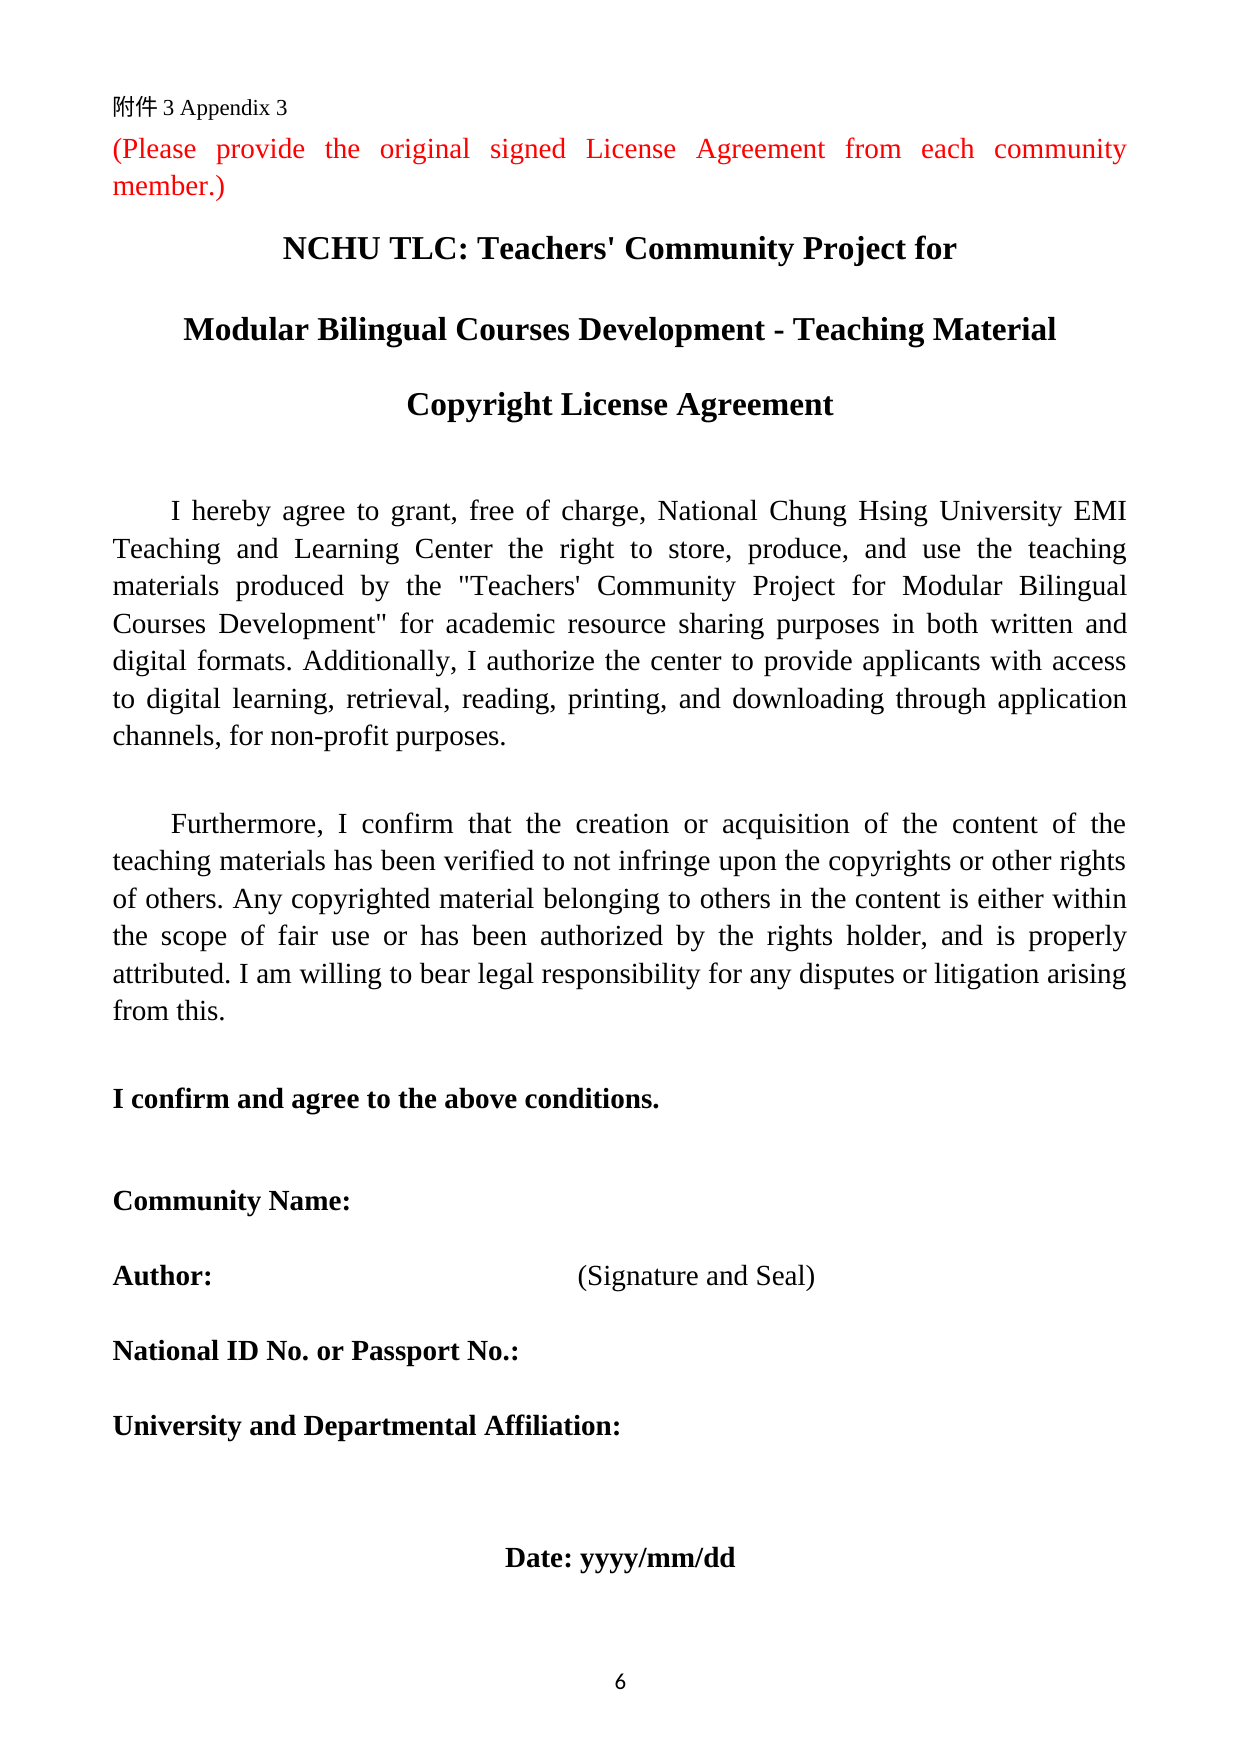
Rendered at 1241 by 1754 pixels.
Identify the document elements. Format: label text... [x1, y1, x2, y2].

text (Please provide the original signed License Agreement from each community member.) [112, 129, 1128, 204]
text I confirm and agree to the above conditions. [112, 1079, 1128, 1116]
text Modular Bilingual Courses Development - Teaching Material Copyright License Agreement [112, 291, 1128, 441]
text Date: yyyy/mm/dd [112, 1538, 1128, 1576]
text I hereby agree to grant, free of charge, National Chung Hsing University EMI Teaching and Learning Center the right to store, produce, and use the teaching materials produced by the "Teachers' Community Project for Modular Bilingual Courses Development" for academic resource sharing purposes in both written and digital formats. Additionally, I authorize the center to provide applicants with access to digital learning, retrieval, reading, printing, and downloading through application channels, for non-profit purposes. [112, 491, 1128, 754]
text University and Departmental Affiliation: [112, 1406, 1128, 1444]
text National ID No. or Passport No.: [112, 1331, 1128, 1369]
text Furthermore, I confirm that the creation or acquisition of the content of the teaching materials has been verified to not infringe upon the copyrights or other rights of others. Any copyrighted material belonging to others in the content is either within the scope of fair use or has been authorized by the rights holder, and is properly attributed. I am willing to bear legal responsibility for any disputes or litigation arising from this. [112, 804, 1128, 1029]
text NCHU TLC: Teachers' Community Project for [112, 210, 1128, 285]
text Author: (Signature and Seal) [112, 1256, 1128, 1293]
text Community Name: [112, 1181, 1128, 1218]
